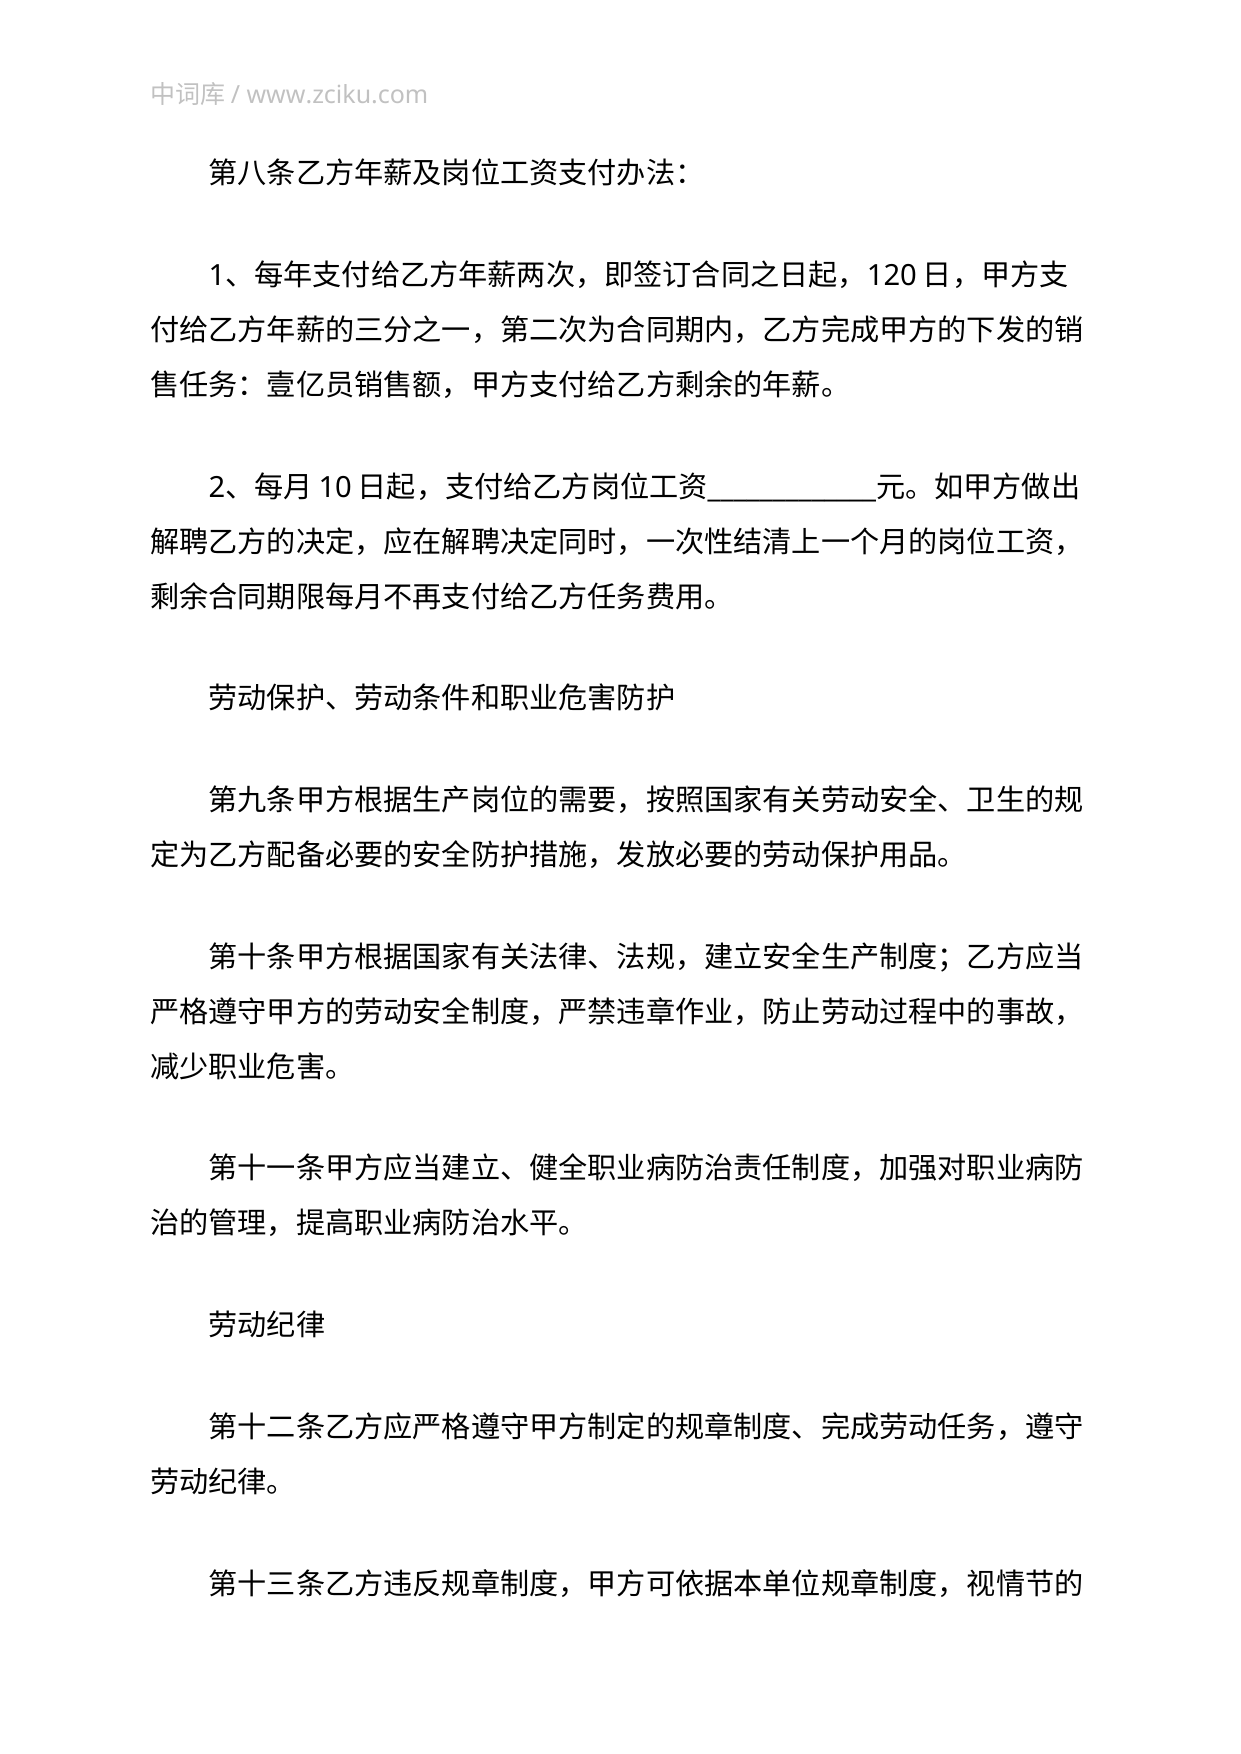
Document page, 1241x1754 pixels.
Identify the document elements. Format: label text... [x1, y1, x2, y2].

text 第十二条乙方应严格遵守甲方制定的规章制度、完成劳动任务，遵守劳动纪律。 [150, 1403, 1090, 1501]
text 第十一条甲方应当建立、健全职业病防治责任制度，加强对职业病防治的管理，提高职业病防治水平。 [150, 1145, 1090, 1242]
text 1、每年支付给乙方年薪两次，即签订合同之日起，120日，甲方支付给乙方年薪的三分之一，第二次为合同期内，乙方完成甲方的下发的销售任务：壹亿员销售额，甲方支付给乙方剩余的年薪。 [150, 252, 1090, 404]
text 劳动纪律 [150, 1302, 1090, 1344]
text 第九条甲方根据生产岗位的需要，按照国家有关劳动安全、卫生的规定为乙方配备必要的安全防护措施，发放必要的劳动保护用品。 [150, 777, 1090, 874]
text 第八条乙方年薪及岗位工资支付办法： [150, 150, 1090, 192]
text 2、每月10日起，支付给乙方岗位工资_____________元。如甲方做出解聘乙方的决定，应在解聘决定同时，一次性结清上一个月的岗位工资，剩余合同期限每月不再支付给乙方任务费用。 [150, 463, 1090, 616]
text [150, 1560, 1090, 1602]
text 第十条甲方根据国家有关法律、法规，建立安全生产制度；乙方应当严格遵守甲方的劳动安全制度，严禁违章作业，防止劳动过程中的事故，减少职业危害。 [150, 933, 1090, 1086]
text 劳动保护、劳动条件和职业危害防护 [150, 675, 1090, 717]
